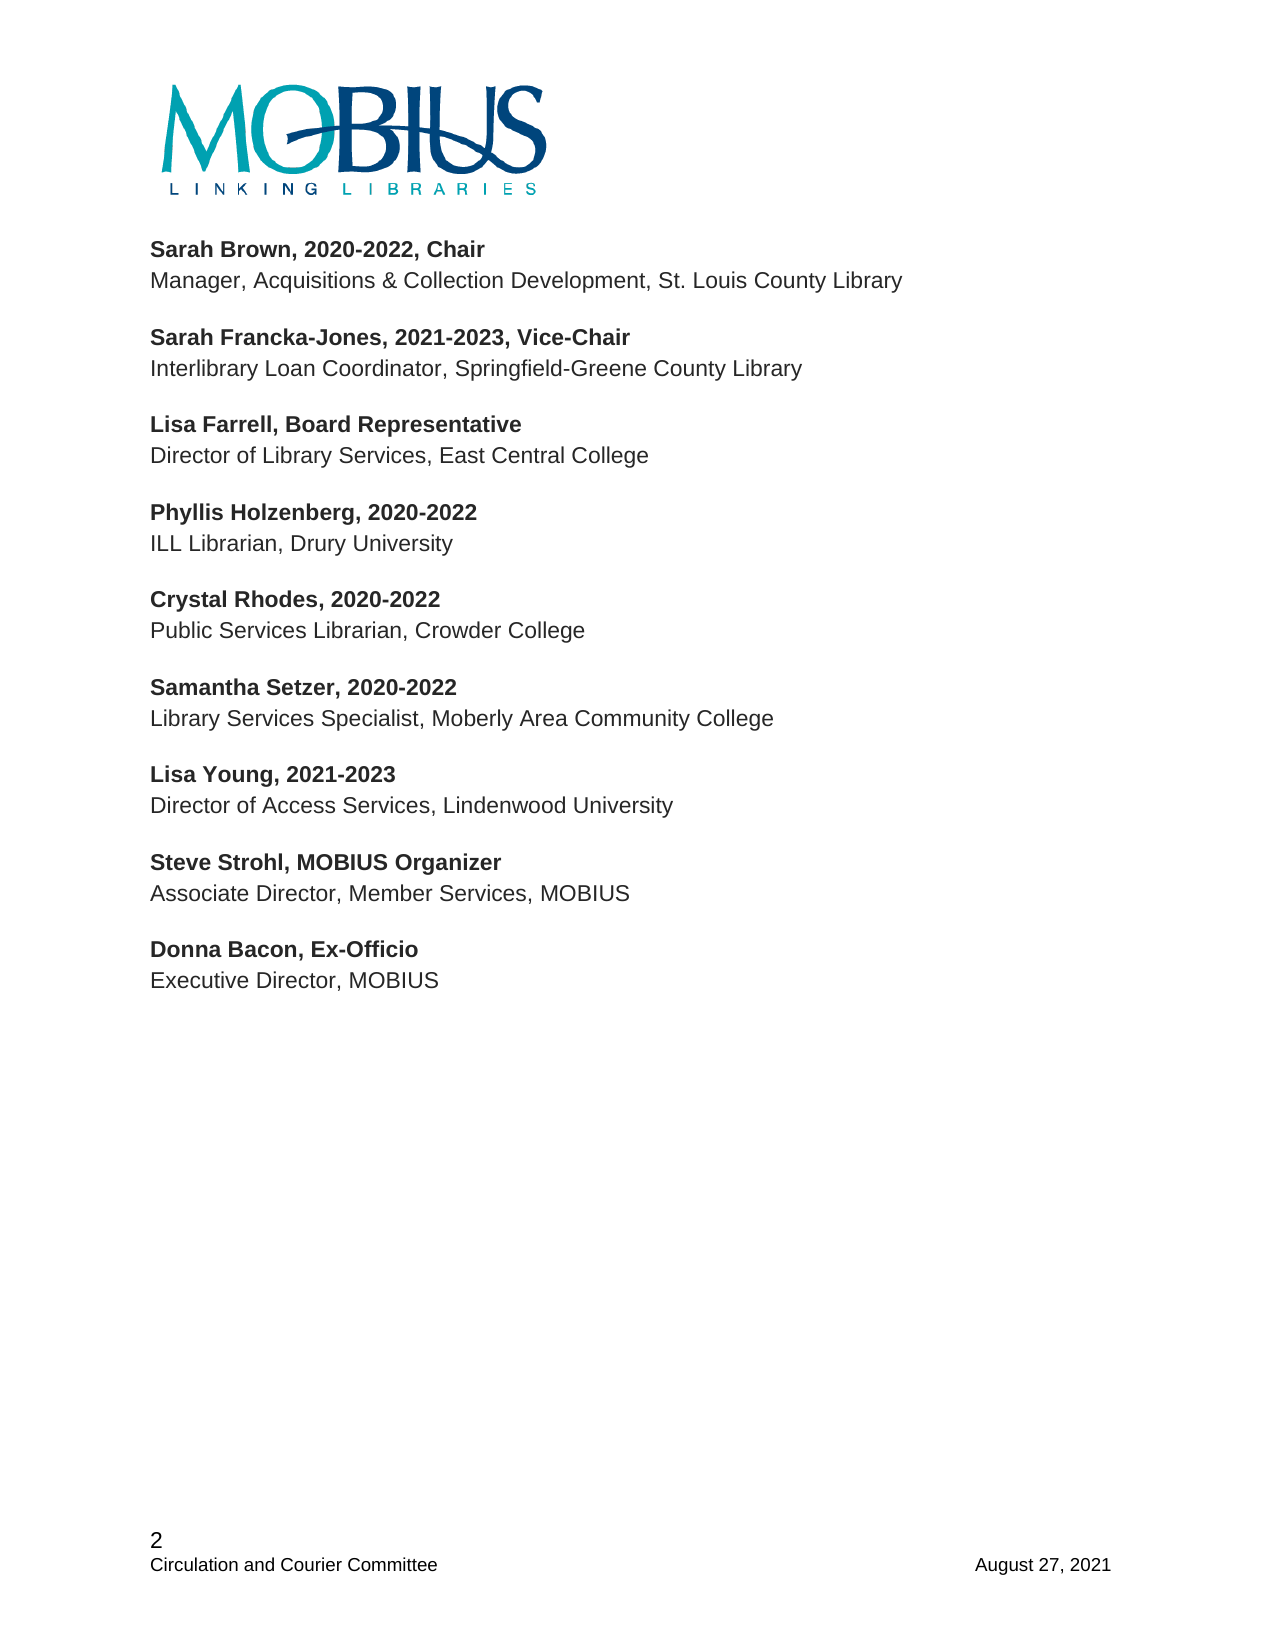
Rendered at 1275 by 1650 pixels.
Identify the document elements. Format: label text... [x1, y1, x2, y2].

text Lisa Farrell, Board Representative Director of Library Services, East Central College [150, 406, 1125, 469]
picture [150, 75, 555, 207]
text Sarah Francka-Jones, 2021-2023, Vice-Chair Interlibrary Loan Coordinator, Springfield-Greene County Library [150, 319, 1125, 381]
text Lisa Young, 2021-2023 Director of Access Services, Lindenwood University [150, 756, 1125, 819]
text Donna Bacon, Ex-Officio Executive Director, MOBIUS [150, 931, 1125, 994]
text Samantha Setzer, 2020-2022 Library Services Specialist, Moberly Area Community College [150, 669, 1125, 731]
text Crystal Rhodes, 2020-2022 Public Services Librarian, Crowder College [150, 581, 1125, 644]
text Phyllis Holzenberg, 2020-2022 ILL Librarian, Drury University [150, 494, 1125, 556]
text Sarah Brown, 2020-2022, Chair Manager, Acquisitions & Collection Development, St. Louis County Library [150, 231, 1125, 294]
text Steve Strohl, MOBIUS Organizer Associate Director, Member Services, MOBIUS [150, 844, 1125, 906]
